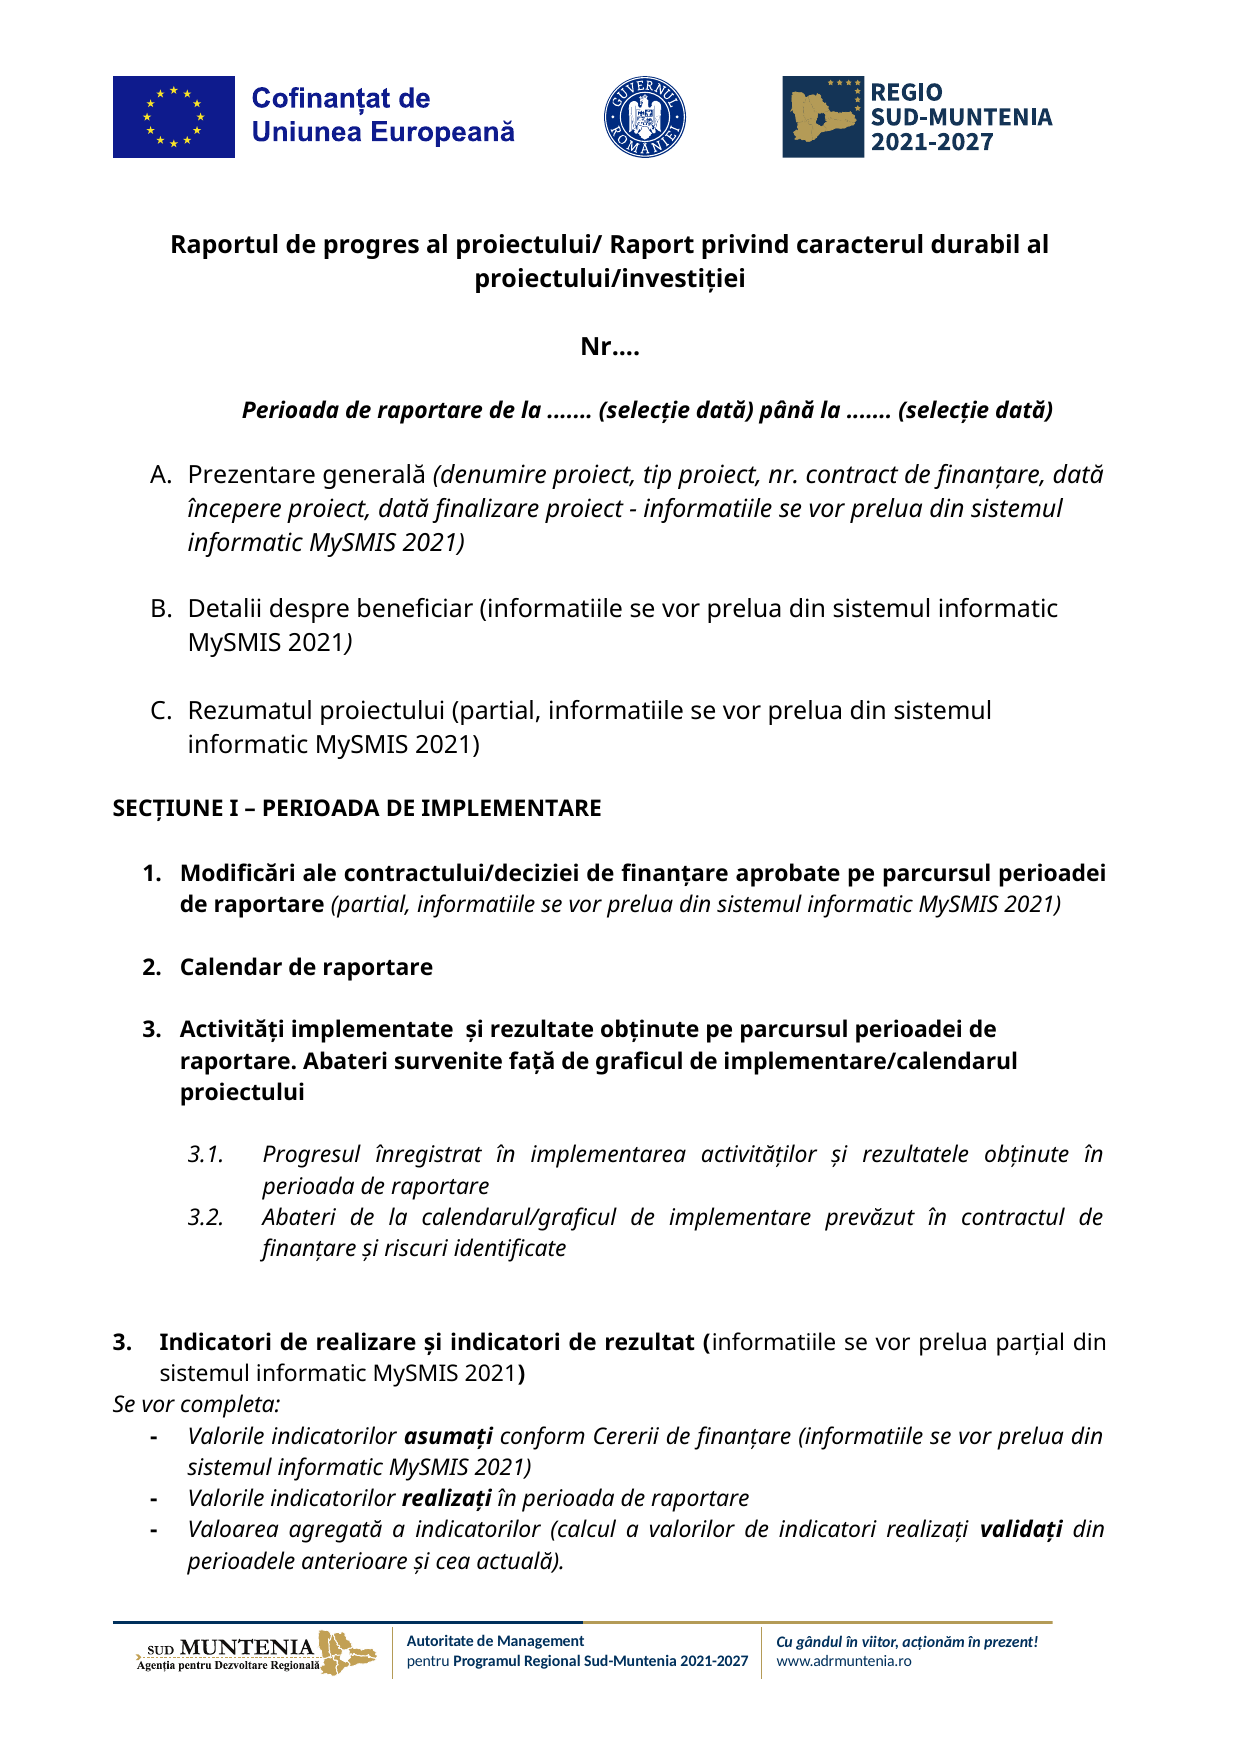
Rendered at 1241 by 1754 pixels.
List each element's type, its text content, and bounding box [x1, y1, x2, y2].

list Prezentare generală (denumire proiect, tip proiect, nr. contract de finanțare, dată începere proiect, dată finalizare proiect - informatiile se vor prelua din sistemul informatic MySMIS 2021) [150, 457, 1107, 559]
list Progresul înregistrat în implementarea activităților și rezultatele obținute în perioada de raportare [187, 1138, 1107, 1201]
list Detalii despre beneficiar (informatiile se vor prelua din sistemul informatic MySMIS 2021) [150, 590, 1107, 658]
list Indicatori de realizare și indicatori de rezultat (informatiile se vor prelua parțial din sistemul informatic MySMIS 2021) [112, 1326, 1107, 1388]
list Calendar de raportare [142, 951, 1107, 982]
list Activități implementate și rezultate obținute pe parcursul perioadei de raportare. Abateri survenite față de graficul de implementare/calendarul proiectului [142, 1013, 1107, 1107]
text Raportul de progres al proiectului/ Raport privind caracterul durabil al proiectului/investiției [112, 227, 1107, 295]
text Se vor completa: [112, 1388, 1107, 1420]
list Rezumatul proiectului (partial, informatiile se vor prelua din sistemul informatic MySMIS 2021) [150, 692, 1107, 761]
list Valorile indicatorilor asumați conform Cererii de finanțare (informatiile se vor prelua din sistemul informatic MySMIS 2021) [150, 1420, 1107, 1482]
list Perioada de raportare de la ....... (selecție dată) până la ....... (selecție dată) [187, 394, 1107, 426]
list Valorile indicatorilor realizați în perioada de raportare [150, 1482, 1107, 1513]
list Abateri de la calendarul/graficul de implementare prevăzut în contractul de finanțare și riscuri identificate [187, 1201, 1107, 1263]
list Modificări ale contractului/deciziei de finanțare aprobate pe parcursul perioadei de raportare (partial, informatiile se vor prelua din sistemul informatic MySMIS 2021) [142, 857, 1107, 920]
list Valoarea agregată a indicatorilor (calcul a valorilor de indicatori realizați validați din perioadele anterioare și cea actuală). [150, 1513, 1107, 1576]
text Nr.... [112, 329, 1107, 363]
text SECȚIUNE I – PERIOADA DE IMPLEMENTARE [112, 792, 1107, 823]
